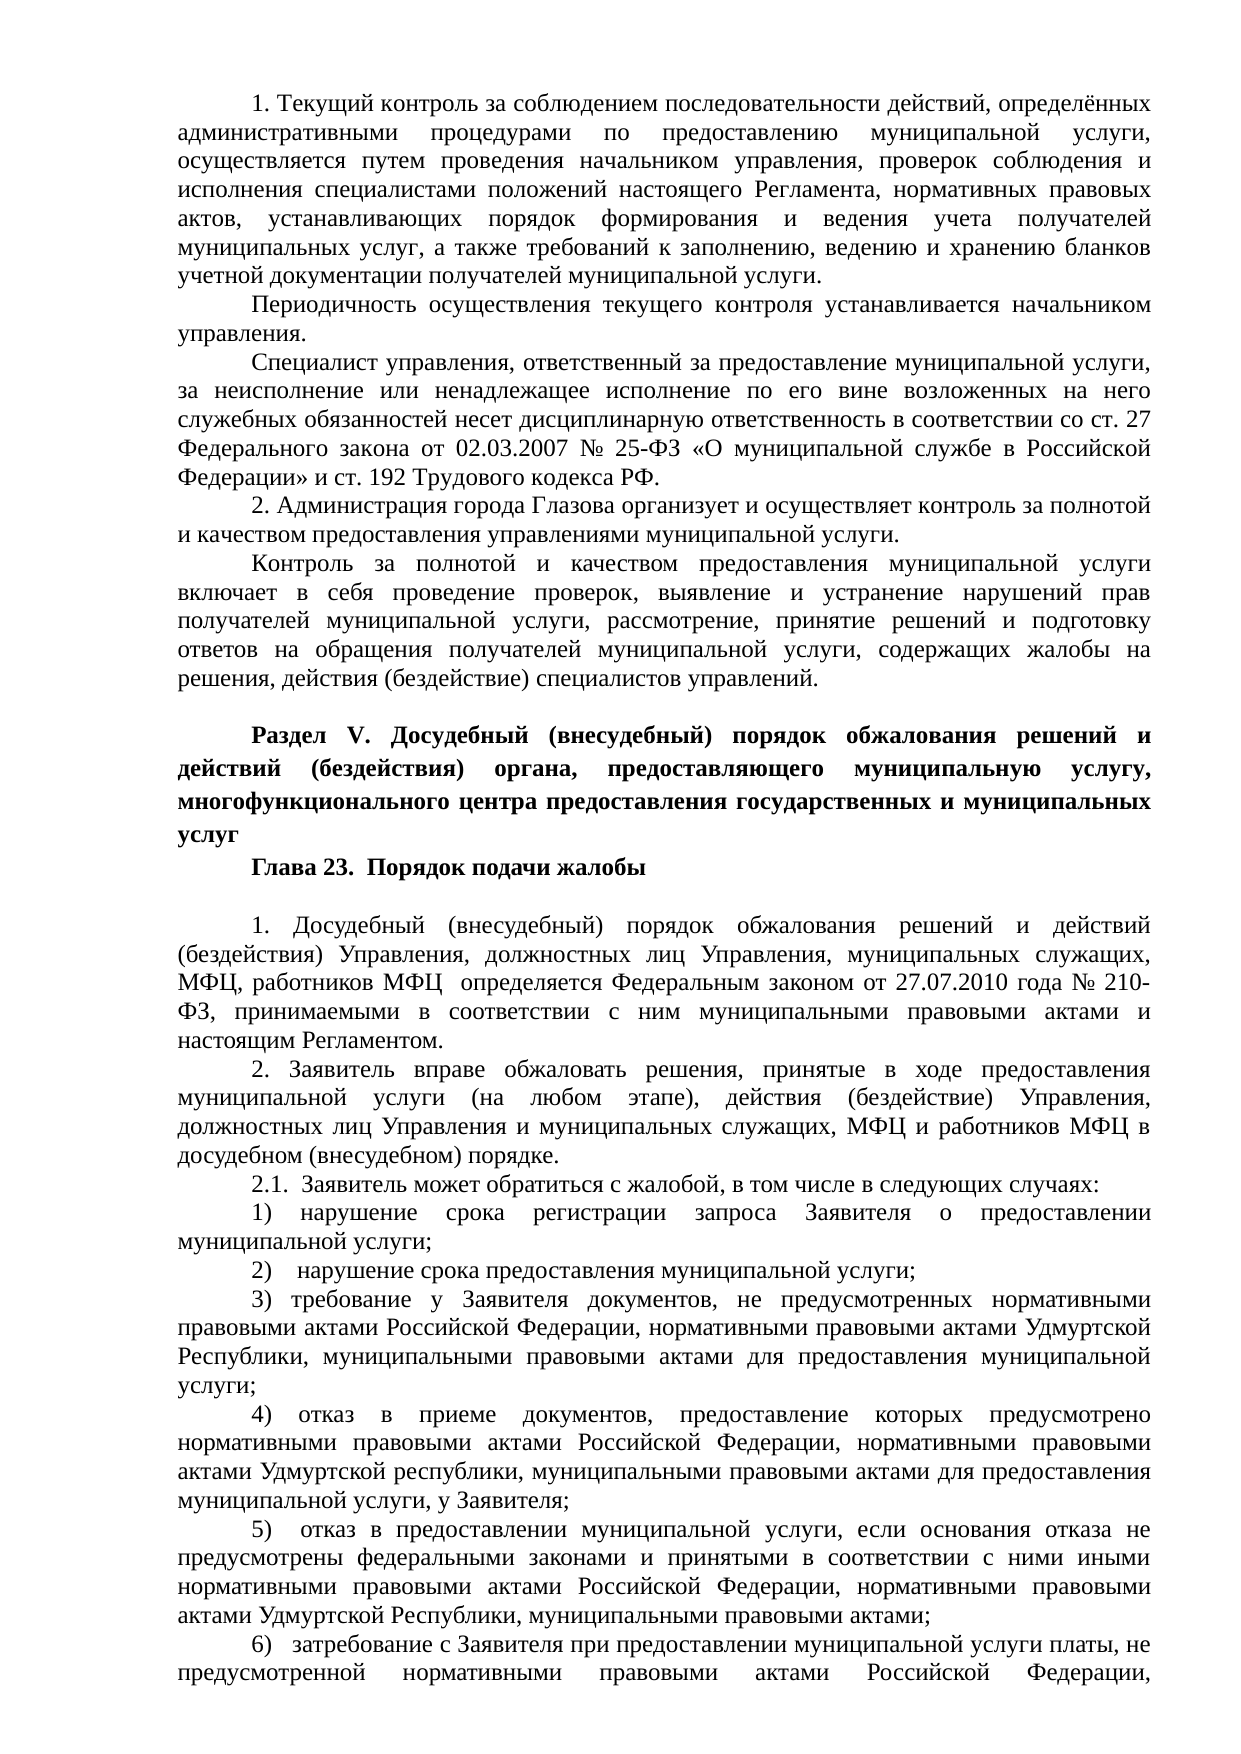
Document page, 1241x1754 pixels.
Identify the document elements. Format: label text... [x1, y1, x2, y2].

text Периодичность осуществления текущего контроля устанавливается начальником управления. [177, 289, 1152, 347]
text Раздел V. Досудебный (внесудебный) порядок обжалования решений и действий (бездействия) органа, предоставляющего муниципальную услугу, многофункционального центра предоставления государственных и муниципальных услуг [177, 720, 1152, 848]
text Специалист управления, ответственный за предоставление муниципальной услуги, за неисполнение или ненадлежащее исполнение по его вине возложенных на него служебных обязанностей несет дисциплинарную ответственность в соответствии со ст. 27 Федерального закона от 02.03.2007 № 25-ФЗ «О муниципальной службе в Российской Федерации» и ст. 192 Трудового кодекса РФ. [177, 347, 1152, 490]
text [177, 1629, 1152, 1686]
text 4) отказ в приеме документов, предоставление которых предусмотрено нормативными правовыми актами Российской Федерации, нормативными правовыми актами Удмуртской республики, муниципальными правовыми актами для предоставления муниципальной услуги, у Заявителя; [177, 1399, 1152, 1514]
text 1. Досудебный (внесудебный) порядок обжалования решений и действий (бездействия) Управления, должностных лиц Управления, муниципальных служащих, МФЦ, работников МФЦ определяется Федеральным законом от 27.07.2010 года № 210-ФЗ, принимаемыми в соответствии с ним муниципальными правовыми актами и настоящим Регламентом. [177, 910, 1152, 1054]
text 2.1. Заявитель может обратиться с жалобой, в том числе в следующих случаях: [177, 1169, 1152, 1197]
text 2. Заявитель вправе обжаловать решения, принятые в ходе предоставления муниципальной услуги (на любом этапе), действия (бездействие) Управления, должностных лиц Управления и муниципальных служащих, МФЦ и работников МФЦ в досудебном (внесудебном) порядке. [177, 1054, 1152, 1169]
text Глава 23. Порядок подачи жалобы [177, 852, 1152, 881]
text 2. Администрация города Глазова организует и осуществляет контроль за полнотой и качеством предоставления управлениями муниципальной услуги. [177, 490, 1152, 548]
text 1) нарушение срока регистрации запроса Заявителя о предоставлении муниципальной услуги; [177, 1197, 1152, 1255]
text Контроль за полнотой и качеством предоставления муниципальной услуги включает в себя проведение проверок, выявление и устранение нарушений прав получателей муниципальной услуги, рассмотрение, принятие решений и подготовку ответов на обращения получателей муниципальной услуги, содержащих жалобы на решения, действия (бездействие) специалистов управлений. [177, 548, 1152, 692]
text 1. Текущий контроль за соблюдением последовательности действий, определённых административными процедурами по предоставлению муниципальной услуги, осуществляется путем проведения начальником управления, проверок соблюдения и исполнения специалистами положений настоящего Регламента, нормативных правовых актов, устанавливающих порядок формирования и ведения учета получателей муниципальных услуг, а также требований к заполнению, ведению и хранению бланков учетной документации получателей муниципальной услуги. [177, 88, 1152, 289]
text 2) нарушение срока предоставления муниципальной услуги; [177, 1255, 1152, 1284]
text 5) отказ в предоставлении муниципальной услуги, если основания отказа не предусмотрены федеральными законами и принятыми в соответствии с ними иными нормативными правовыми актами Российской Федерации, нормативными правовыми актами Удмуртской Республики, муниципальными правовыми актами; [177, 1514, 1152, 1629]
text 3) требование у Заявителя документов, не предусмотренных нормативными правовыми актами Российской Федерации, нормативными правовыми актами Удмуртской Республики, муниципальными правовыми актами для предоставления муниципальной услуги; [177, 1284, 1152, 1399]
